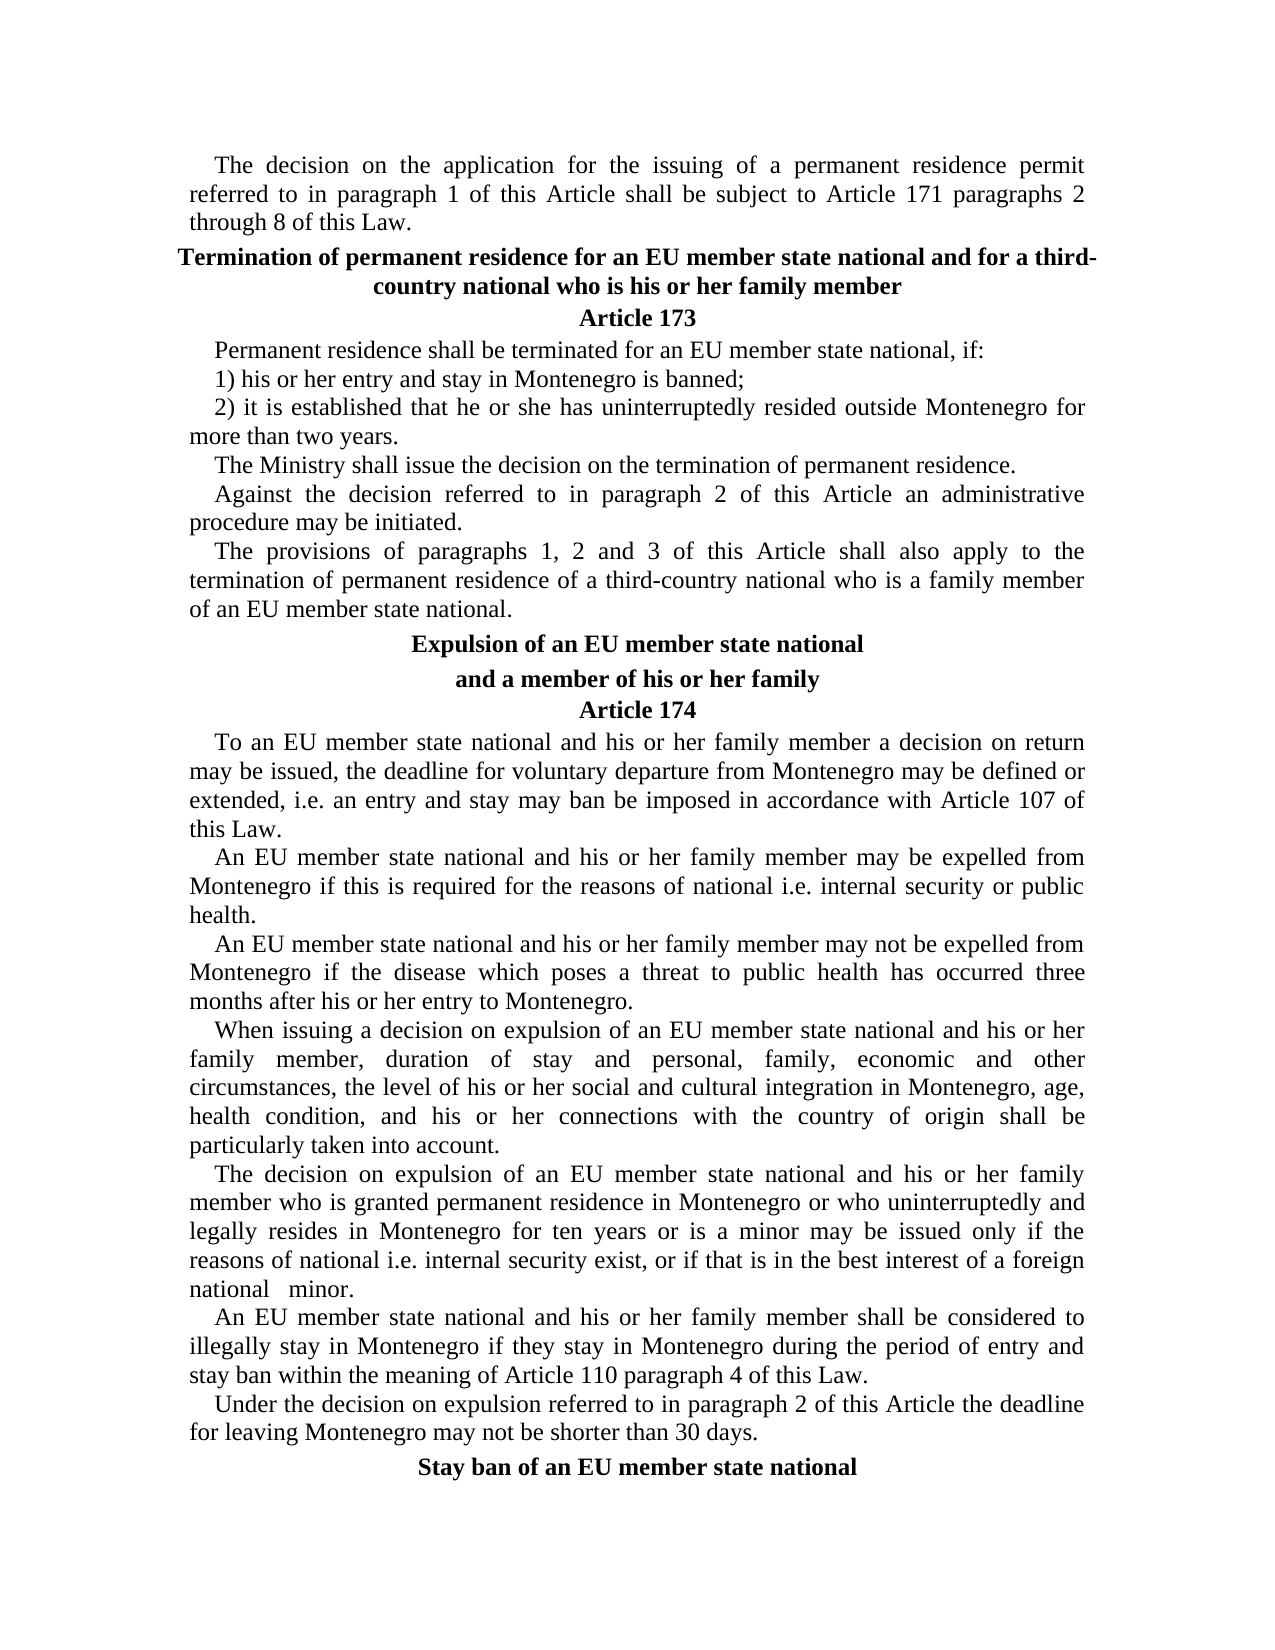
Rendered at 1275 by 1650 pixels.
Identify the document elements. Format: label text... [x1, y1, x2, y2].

text When issuing a decision on expulsion of an EU member state national and his or her family member, duration of stay and personal, family, economic and other circumstances, the level of his or her social and cultural integration in Montenegro, age, health condition, and his or her connections with the country of origin shall be particularly taken into account. [189, 1015, 1086, 1159]
text An EU member state national and his or her family member may not be expelled from Montenegro if the disease which poses a threat to public health has occurred three months after his or her entry to Montenegro. [189, 929, 1086, 1015]
text Termination of permanent residence for an EU member state national and for a third-country national who is his or her family member [150, 242, 1125, 300]
text Permanent residence shall be terminated for an EU member state national, if: [189, 335, 1086, 364]
text Expulsion of an EU member state national [150, 629, 1125, 657]
text An EU member state national and his or her family member may be expelled from Montenegro if this is required for the reasons of national i.e. internal security or public health. [189, 842, 1086, 929]
text To an EU member state national and his or her family member a decision on return may be issued, the deadline for voluntary departure from Montenegro may be defined or extended, i.e. an entry and stay may ban be imposed in accordance with Article 107 of this Law. [189, 727, 1086, 842]
text 2) it is established that he or she has uninterruptedly resided outside Montenegro for more than two years. [189, 392, 1086, 450]
text 1) his or her entry and stay in Montenegro is banned; [189, 364, 1086, 392]
text The Ministry shall issue the decision on the termination of permanent residence. [189, 450, 1086, 479]
text The decision on expulsion of an EU member state national and his or her family member who is granted permanent residence in Montenegro or who uninterruptedly and legally resides in Montenegro for ten years or is a minor may be issued only if the reasons of national i.e. internal security exist, or if that is in the best interest of a foreign national minor. [189, 1159, 1086, 1302]
text An EU member state national and his or her family member shall be considered to illegally stay in Montenegro if they stay in Montenegro during the period of entry and stay ban within the meaning of Article 110 paragraph 4 of this Law. [189, 1302, 1086, 1389]
text Stay ban of an EU member state national [150, 1452, 1125, 1481]
text Under the decision on expulsion referred to in paragraph 2 of this Article the deadline for leaving Montenegro may not be shorter than 30 days. [189, 1389, 1086, 1446]
text The provisions of paragraphs 1, 2 and 3 of this Article shall also apply to the termination of permanent residence of a third-country national who is a family member of an EU member state national. [189, 536, 1086, 622]
text Article 173 [150, 303, 1125, 332]
text The decision on the application for the issuing of a permanent residence permit referred to in paragraph 1 of this Article shall be subject to Article 171 paragraphs 2 through 8 of this Law. [189, 150, 1086, 236]
text Article 174 [150, 696, 1125, 724]
text Against the decision referred to in paragraph 2 of this Article an administrative procedure may be initiated. [189, 479, 1086, 536]
text and a member of his or her family [150, 664, 1125, 692]
